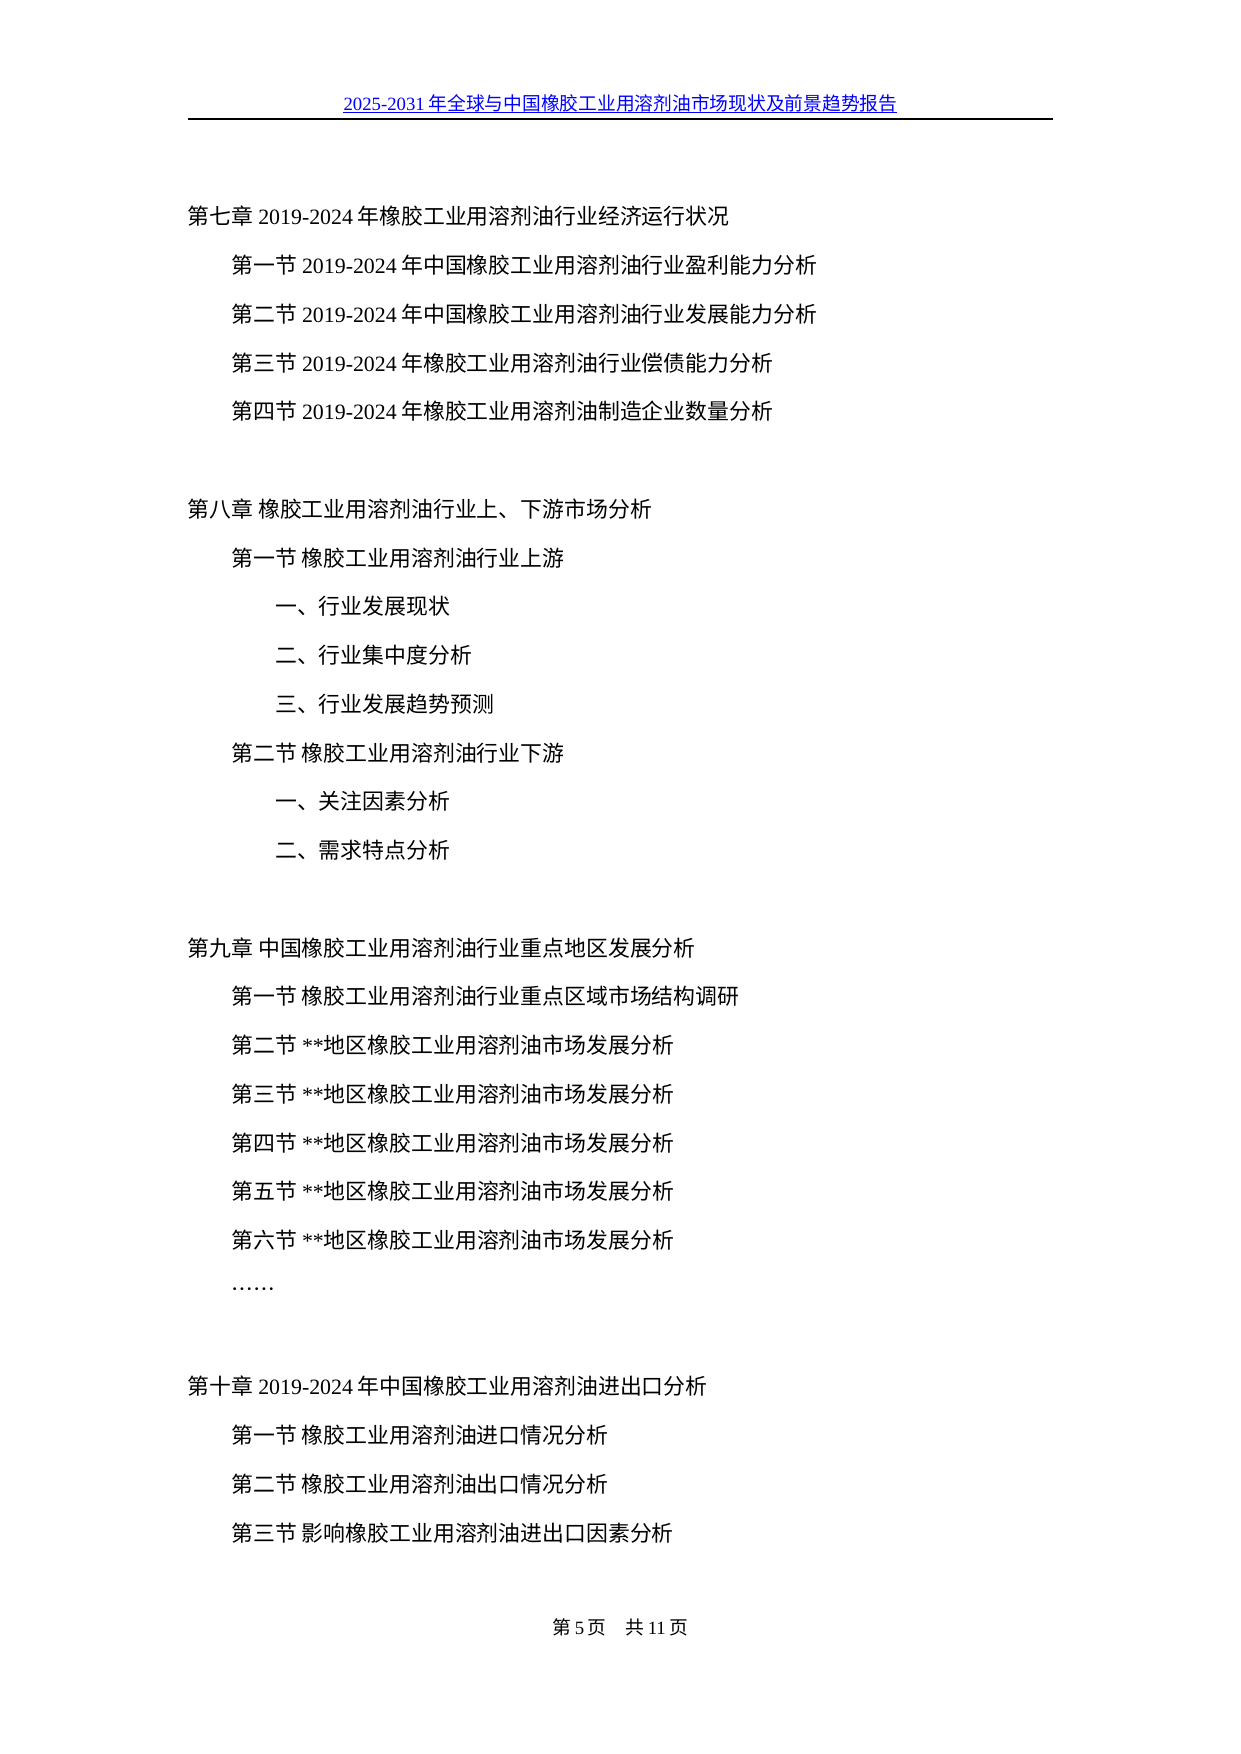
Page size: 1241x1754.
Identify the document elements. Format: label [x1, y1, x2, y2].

text [187, 150, 1053, 1548]
